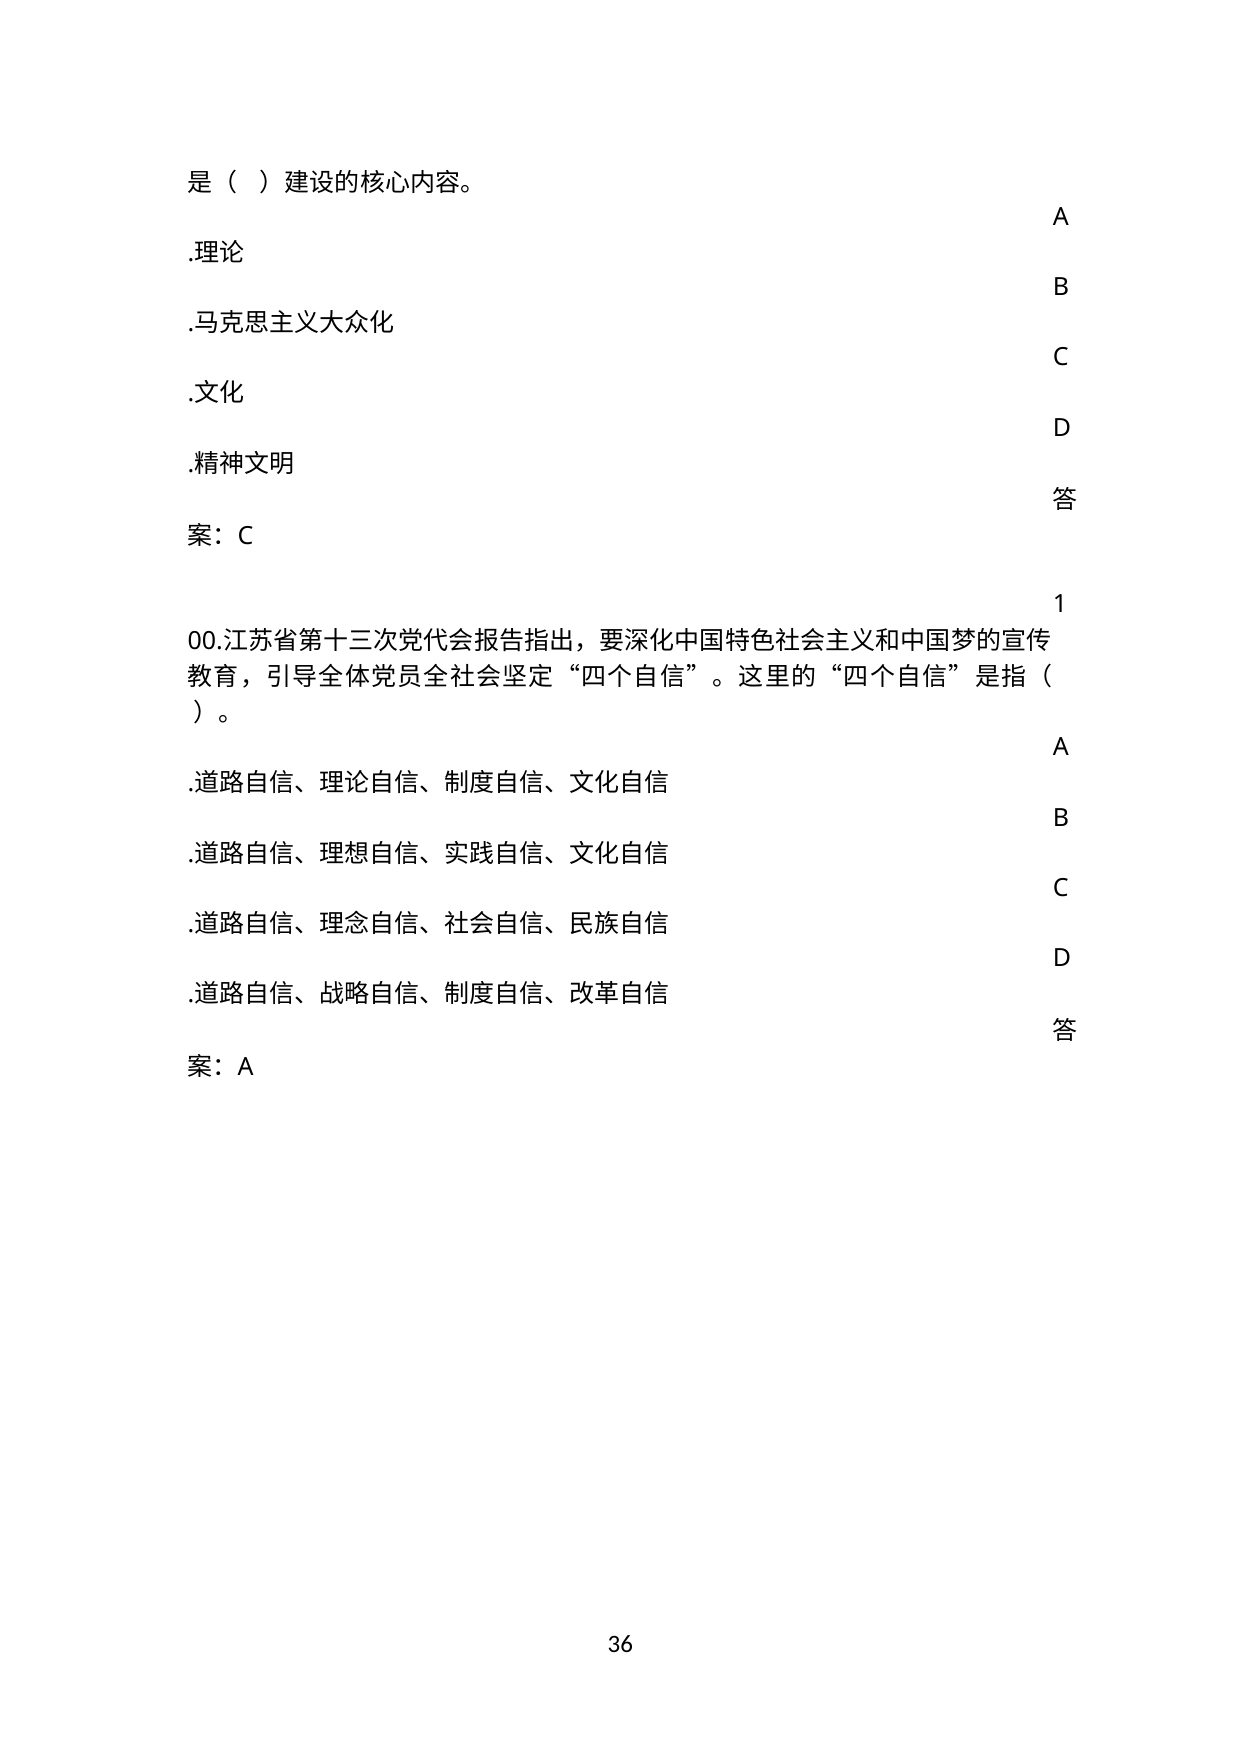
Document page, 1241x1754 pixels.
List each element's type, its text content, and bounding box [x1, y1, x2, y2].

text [187, 162, 1053, 198]
text D.精神文明 [187, 409, 1053, 479]
text 100.江苏省第十三次党代会报告指出，要深化中国特色社会主义和中国梦的宣传教育，引导全体党员全社会坚定“四个自信”。这里的“四个自信”是指（ ）。 [187, 586, 1053, 729]
text A.理论 [187, 198, 1053, 268]
text C.道路自信、理念自信、社会自信、民族自信 [187, 869, 1053, 940]
text 答案：A [187, 1010, 1053, 1083]
text B.马克思主义大众化 [187, 268, 1053, 339]
text B.道路自信、理想自信、实践自信、文化自信 [187, 799, 1053, 869]
text A.道路自信、理论自信、制度自信、文化自信 [187, 729, 1053, 799]
text C.文化 [187, 339, 1053, 409]
text D.道路自信、战略自信、制度自信、改革自信 [187, 940, 1053, 1010]
text 答案：C [187, 479, 1053, 552]
